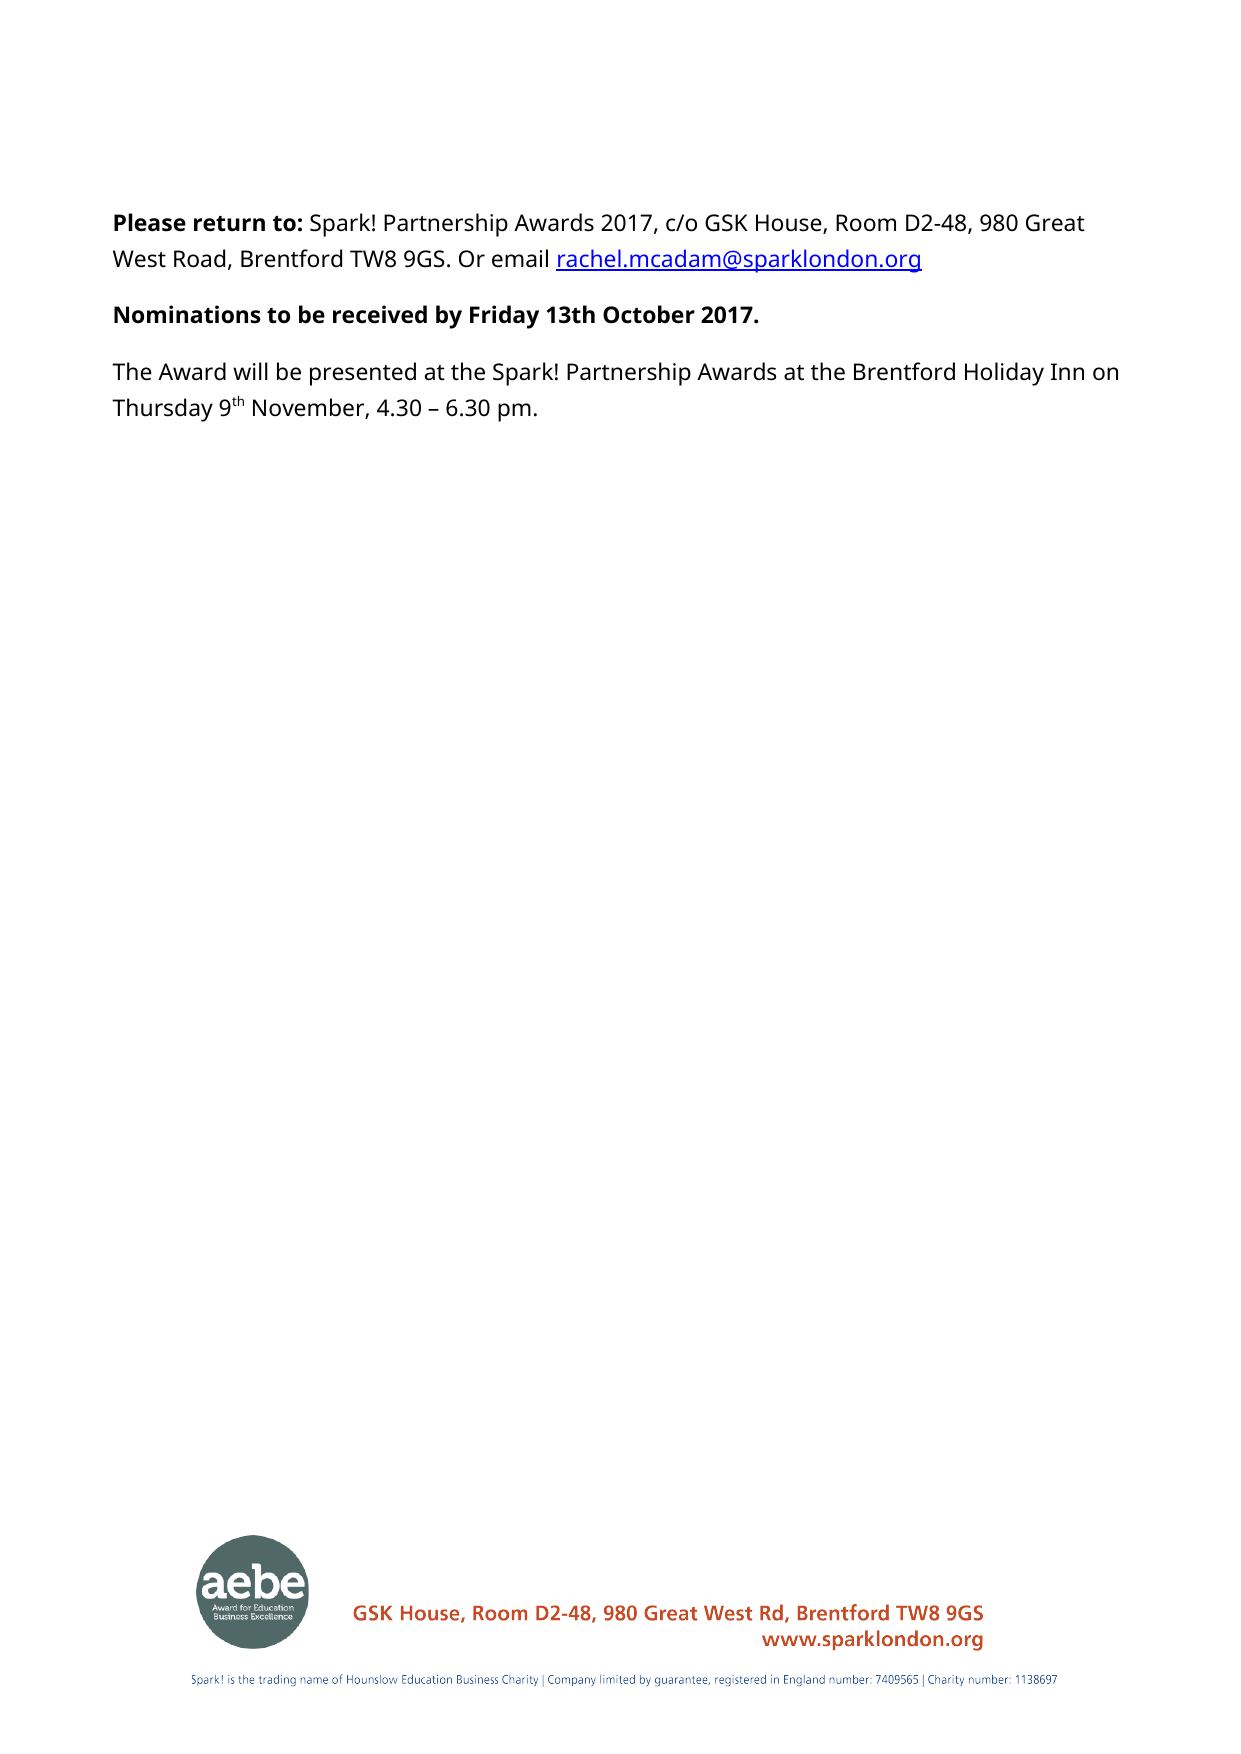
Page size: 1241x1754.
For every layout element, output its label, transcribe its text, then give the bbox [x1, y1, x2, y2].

picture [196, 1535, 309, 1649]
text The Award will be presented at the Spark! Partnership Awards at the Brentford Holiday Inn on Thursday 9th November, 4.30 – 6.30 pm. [112, 356, 1128, 423]
picture [191, 1672, 1058, 1688]
text Nominations to be received by Friday 13th October 2017. [112, 299, 1128, 331]
picture [350, 1604, 984, 1651]
text Please return to: Spark! Partnership Awards 2017, c/o GSK House, Room D2-48, 980 Great West Road, Brentford TW8 9GS. Or email rachel.mcadam@sparklondon.org [112, 207, 1128, 274]
